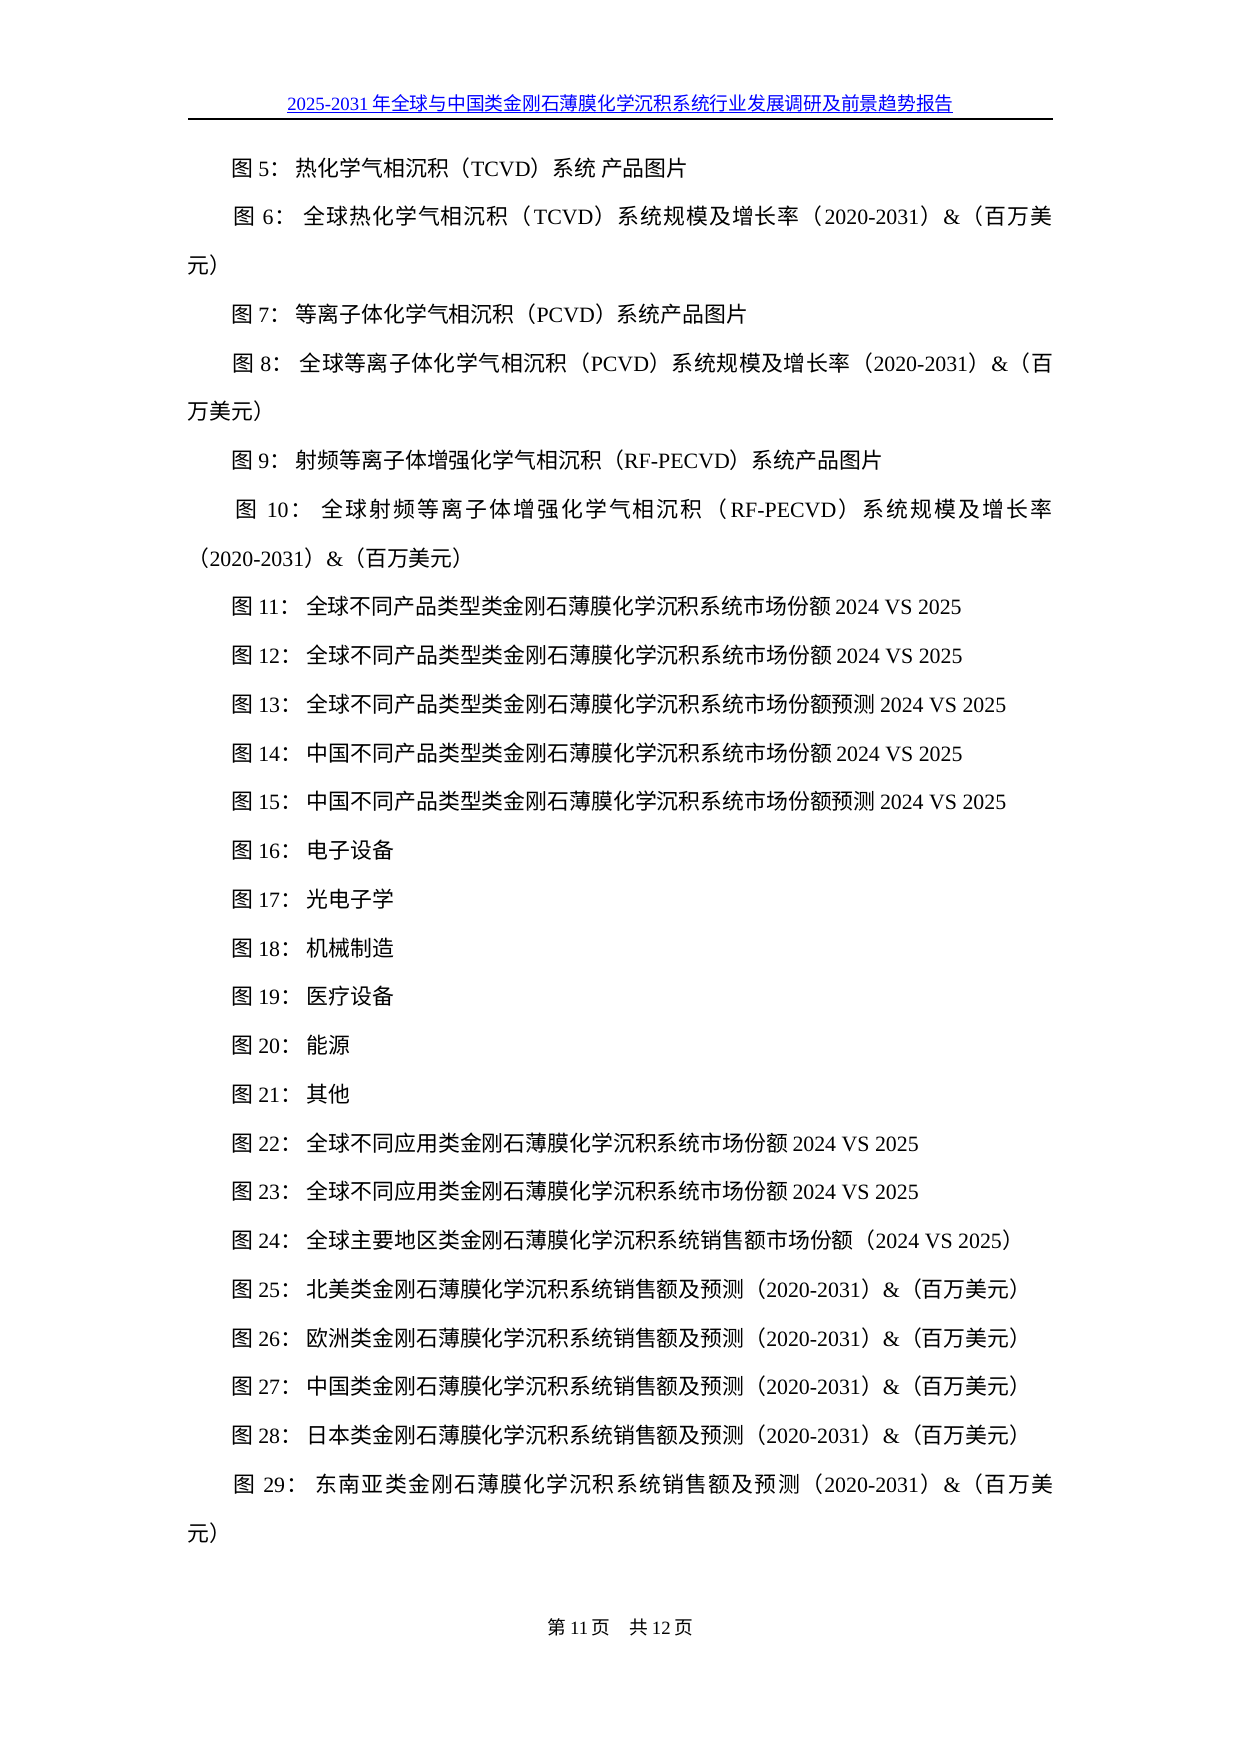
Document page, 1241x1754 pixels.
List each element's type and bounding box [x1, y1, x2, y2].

text [187, 150, 1053, 1548]
